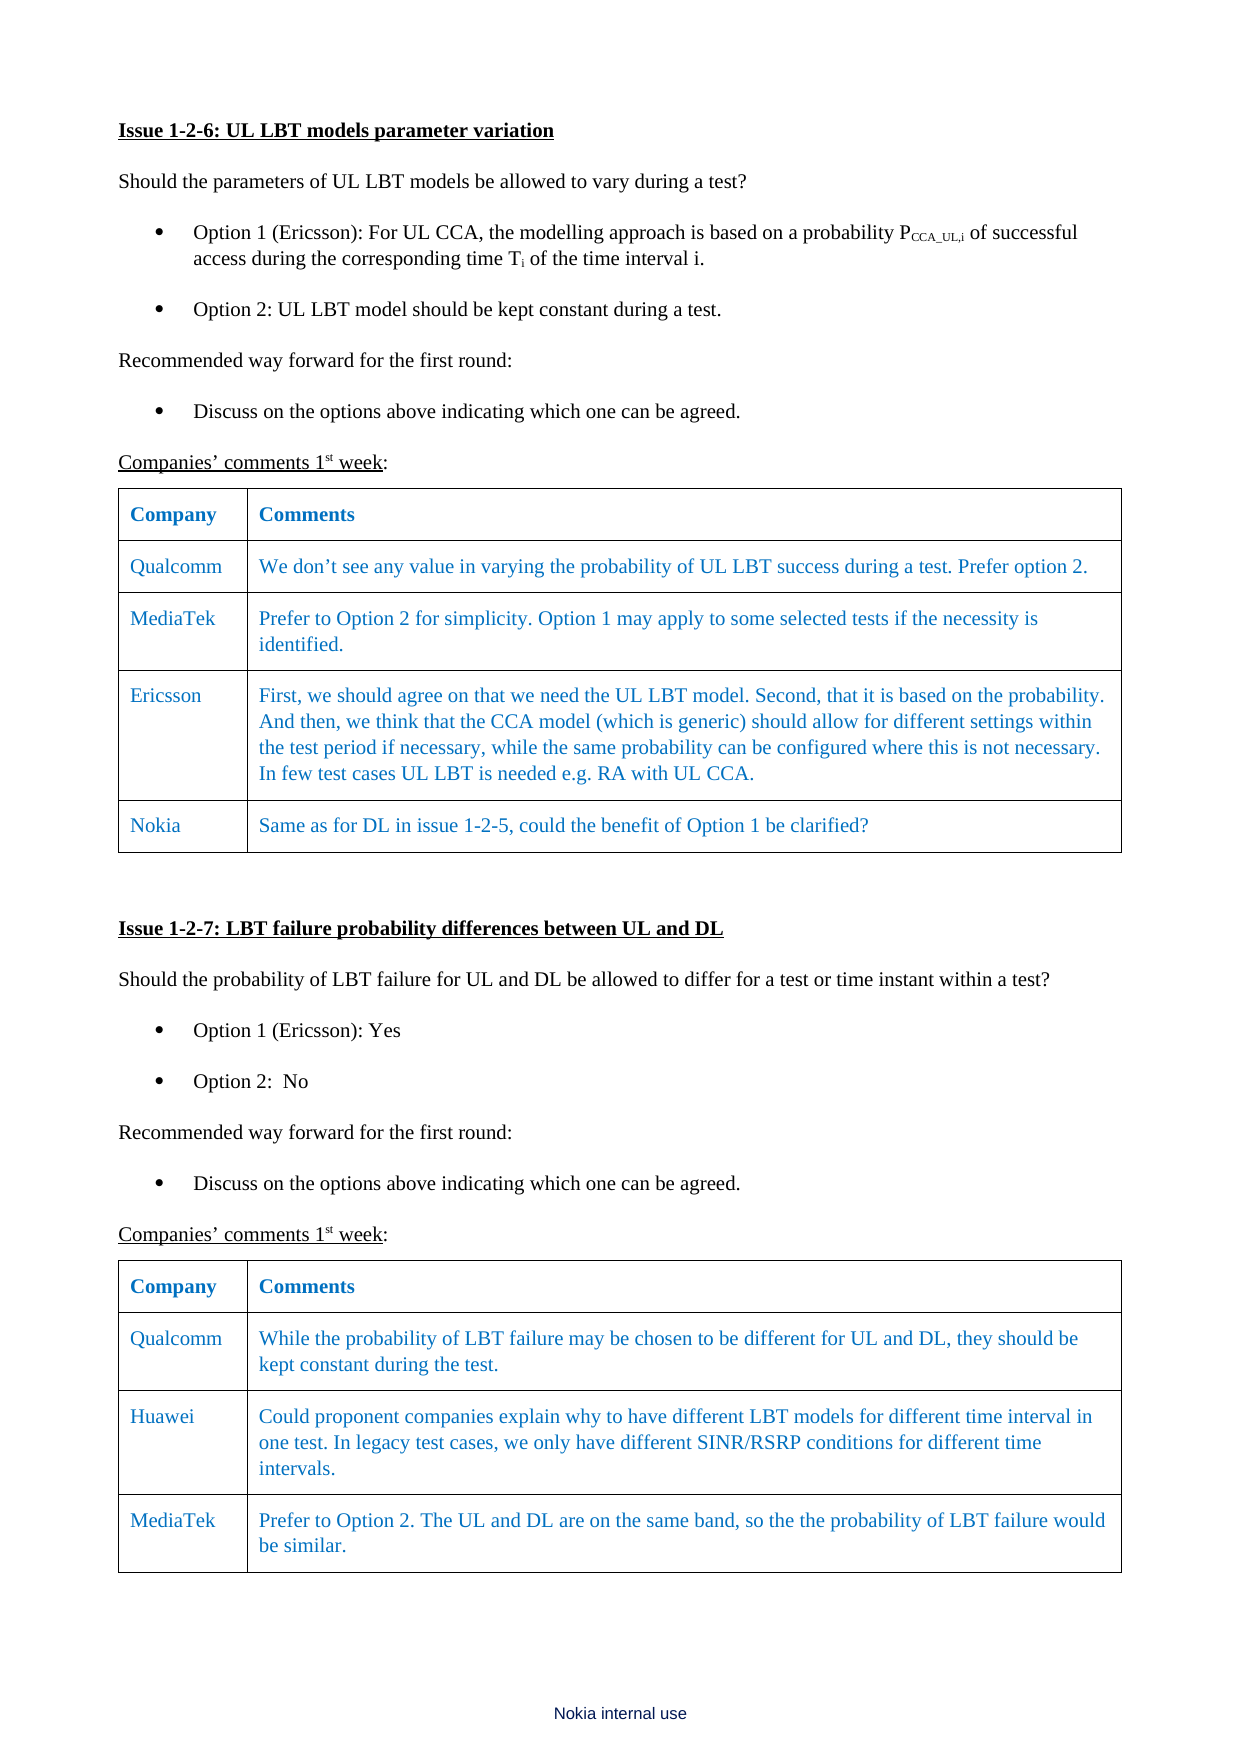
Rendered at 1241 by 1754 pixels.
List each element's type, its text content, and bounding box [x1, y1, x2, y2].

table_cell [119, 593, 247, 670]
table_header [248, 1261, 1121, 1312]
text Recommended way forward for the first round: [118, 348, 1122, 372]
list Discuss on the options above indicating which one can be agreed. [156, 1171, 1122, 1195]
list Option 1 (Ericsson): Yes [156, 1018, 1122, 1042]
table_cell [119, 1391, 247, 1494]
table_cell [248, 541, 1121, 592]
text Issue 1-2-7: LBT failure probability differences between UL and DL [118, 916, 1122, 940]
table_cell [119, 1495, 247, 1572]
text Recommended way forward for the first round: [118, 1120, 1122, 1144]
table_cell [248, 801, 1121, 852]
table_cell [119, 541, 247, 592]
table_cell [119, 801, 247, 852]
text Issue 1-2-6: UL LBT models parameter variation [118, 118, 1122, 142]
text Companies’ comments 1st week: [118, 1222, 1122, 1246]
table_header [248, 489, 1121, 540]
list Option 2: UL LBT model should be kept constant during a test. [156, 297, 1122, 321]
list Option 1 (Ericsson): For UL CCA, the modelling approach is based on a probability PCCA_UL,i of successful access during the corresponding time Ti of the time interval i. [156, 220, 1122, 270]
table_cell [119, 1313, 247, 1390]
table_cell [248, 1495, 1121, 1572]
list Discuss on the options above indicating which one can be agreed. [156, 399, 1122, 423]
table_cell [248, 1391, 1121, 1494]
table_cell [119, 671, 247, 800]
text Should the parameters of UL LBT models be allowed to vary during a test? [118, 169, 1122, 193]
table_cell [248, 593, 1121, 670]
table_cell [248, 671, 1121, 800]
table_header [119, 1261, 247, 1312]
text Companies’ comments 1st week: [118, 449, 1122, 474]
text Should the probability of LBT failure for UL and DL be allowed to differ for a test or time instant within a test? [118, 967, 1122, 991]
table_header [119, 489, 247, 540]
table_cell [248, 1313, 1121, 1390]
list Option 2: No [156, 1069, 1122, 1093]
